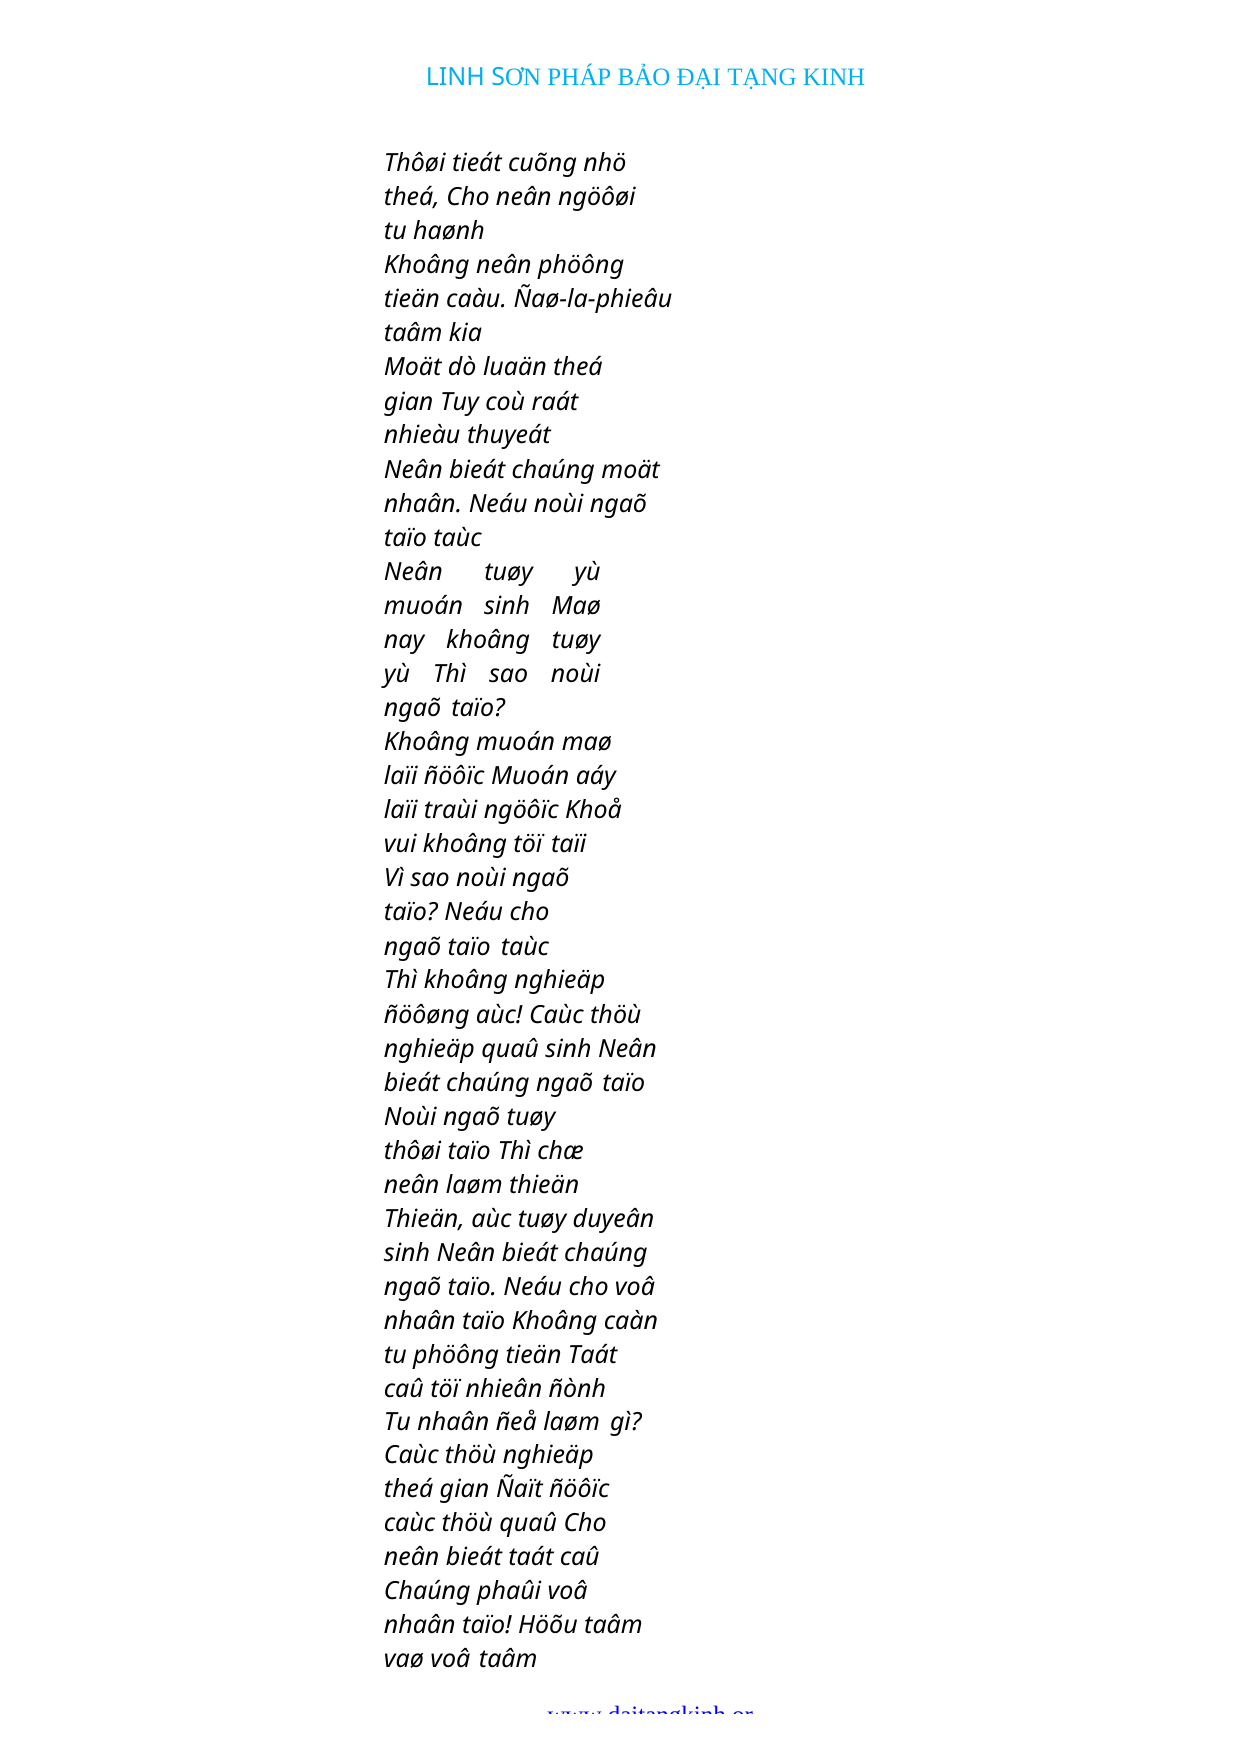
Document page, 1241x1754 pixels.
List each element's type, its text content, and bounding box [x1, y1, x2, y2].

text Vì sao noùi ngaõ taïo? Neáu cho ngaõ taïo taùc [384, 860, 596, 962]
text Thôøi tieát cuõng nhö theá, Cho neân ngöôøi tu haønh [384, 145, 647, 247]
text Khoâng neân phöông tieän caàu. Ñaø-la-phieâu taâm kia [384, 247, 678, 349]
text Noùi ngaõ tuøy thôøi taïo Thì chæ neân laøm thieän [384, 1098, 618, 1201]
text Tu nhaân ñeå laøm gì? [384, 1405, 1065, 1437]
text Thì khoâng nghieäp ñöôøng aùc! Caùc thöù nghieäp quaû sinh Neân bieát chaúng ngaõ taïo [384, 962, 676, 1098]
text Khoâng muoán maø laïi ñöôïc Muoán aáy laïi traùi ngöôïc Khoå vui khoâng töï taïi [384, 724, 647, 860]
text Neân tuøy yù muoán sinh Maø nay khoâng tuøy yù Thì sao noùi ngaõ taïo? [384, 553, 601, 724]
text Moät dò luaän theá gian Tuy coù raát nhieàu thuyeát [384, 349, 628, 451]
text Caùc thöù nghieäp theá gian Ñaït ñöôïc caùc thöù quaû Cho neân bieát taát caû Chaúng phaûi voâ nhaân taïo! Höõu taâm vaø voâ taâm [384, 1437, 647, 1675]
text Neân bieát chaúng moät nhaân. Neáu noùi ngaõ taïo taùc [384, 451, 664, 553]
text Thieän, aùc tuøy duyeân sinh Neân bieát chaúng ngaõ taïo. Neáu cho voâ nhaân taïo Khoâng caàn tu phöông tieän Taát caû töï nhieân ñònh [384, 1201, 659, 1405]
